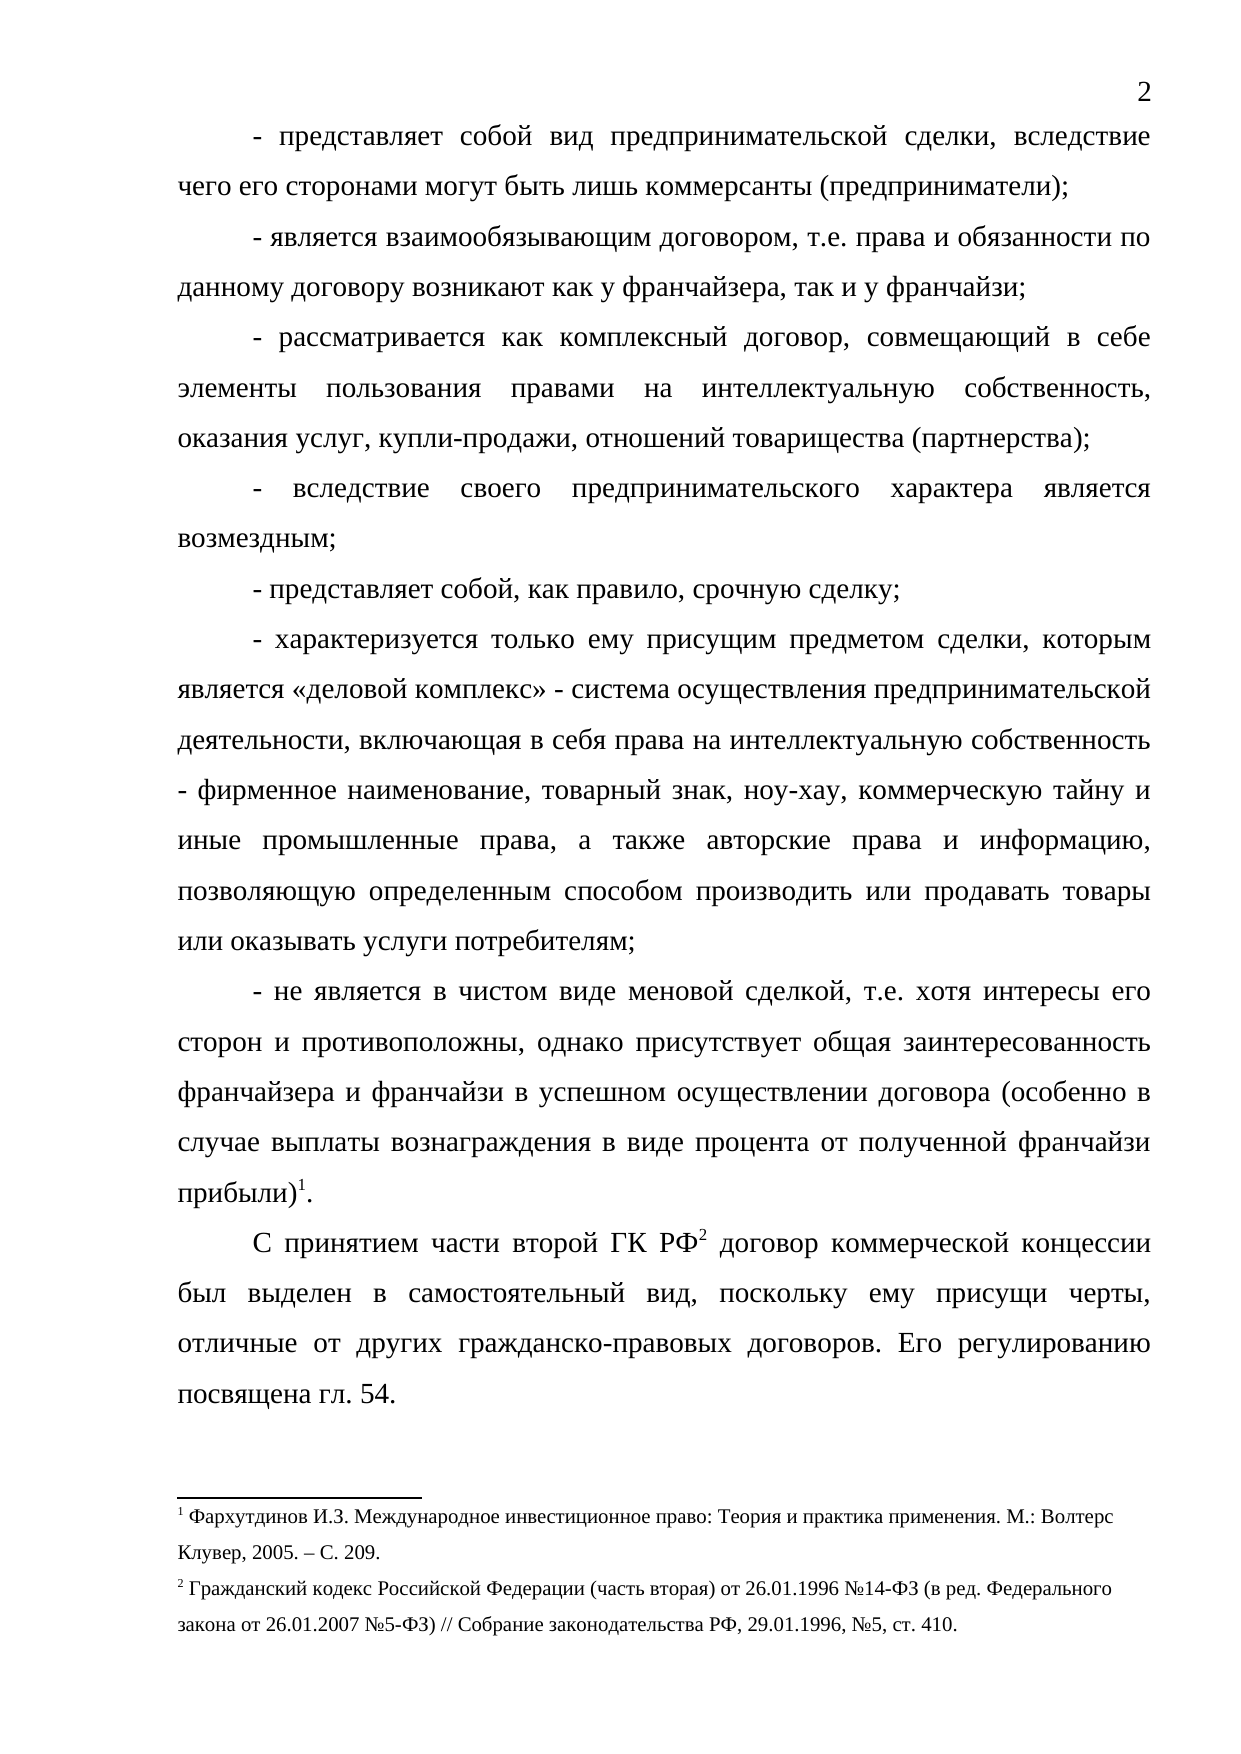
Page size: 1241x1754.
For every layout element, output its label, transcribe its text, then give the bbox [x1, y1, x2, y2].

text - рассматривается как комплексный договор, совмещающий в себе элементы пользования правами на интеллектуальную собственность, оказания услуг, купли-продажи, отношений товарищества (партнерства); [177, 319, 1152, 453]
text - характеризуется только ему присущим предметом сделки, которым является «деловой комплекс» - система осуществления предпринимательской деятельности, включающая в себя права на интеллектуальную собственность - фирменное наименование, товарный знак, ноу-хау, коммерческую тайну и иные промышленные права, а также авторские права и информацию, позволяющую определенным способом производить или продавать товары или оказывать услуги потребителям; [177, 621, 1152, 957]
text С принятием части второй ГК РФ договор коммерческой концессии был выделен в самостоятельный вид, поскольку ему присущи черты, отличные от других гражданско-правовых договоров. Его регулированию посвящена гл. 54. [177, 1225, 1152, 1409]
text - вследствие своего предпринимательского характера является возмездным; [177, 470, 1152, 554]
text - не является в чистом виде меновой сделкой, т.е. хотя интересы его сторон и противоположны, однако присутствует общая заинтересованность франчайзера и франчайзи в успешном осуществлении договора (особенно в случае выплаты вознаграждения в виде процента от полученной франчайзи прибыли). [177, 973, 1152, 1208]
text - является взаимообязывающим договором, т.е. права и обязанности по данному договору возникают как у франчайзера, так и у франчайзи; [177, 219, 1152, 303]
text - представляет собой вид предпринимательской сделки, вследствие чего его сторонами могут быть лишь коммерсанты (предприниматели); [177, 118, 1152, 202]
text - представляет собой, как правило, срочную сделку; [177, 571, 1152, 604]
